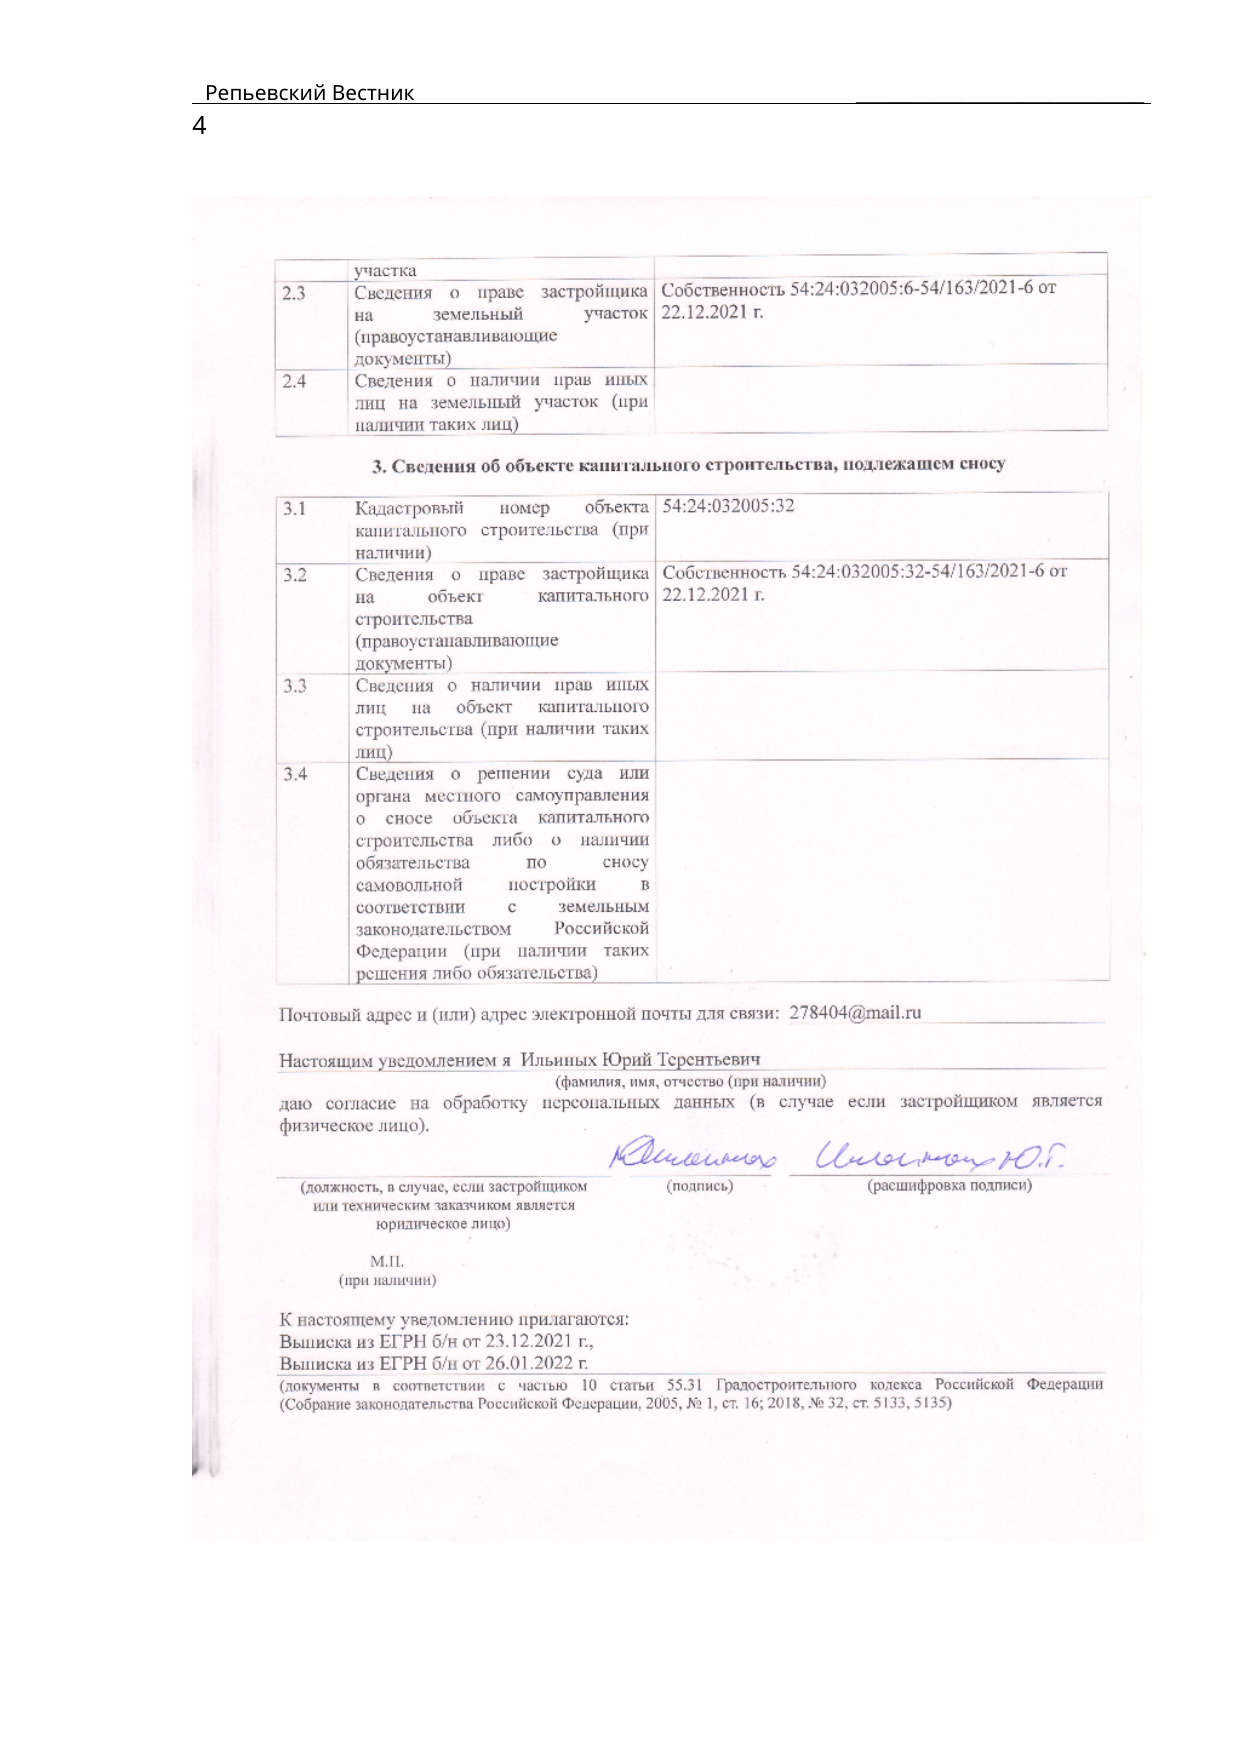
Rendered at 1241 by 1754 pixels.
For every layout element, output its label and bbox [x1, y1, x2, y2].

picture [192, 190, 1152, 1548]
